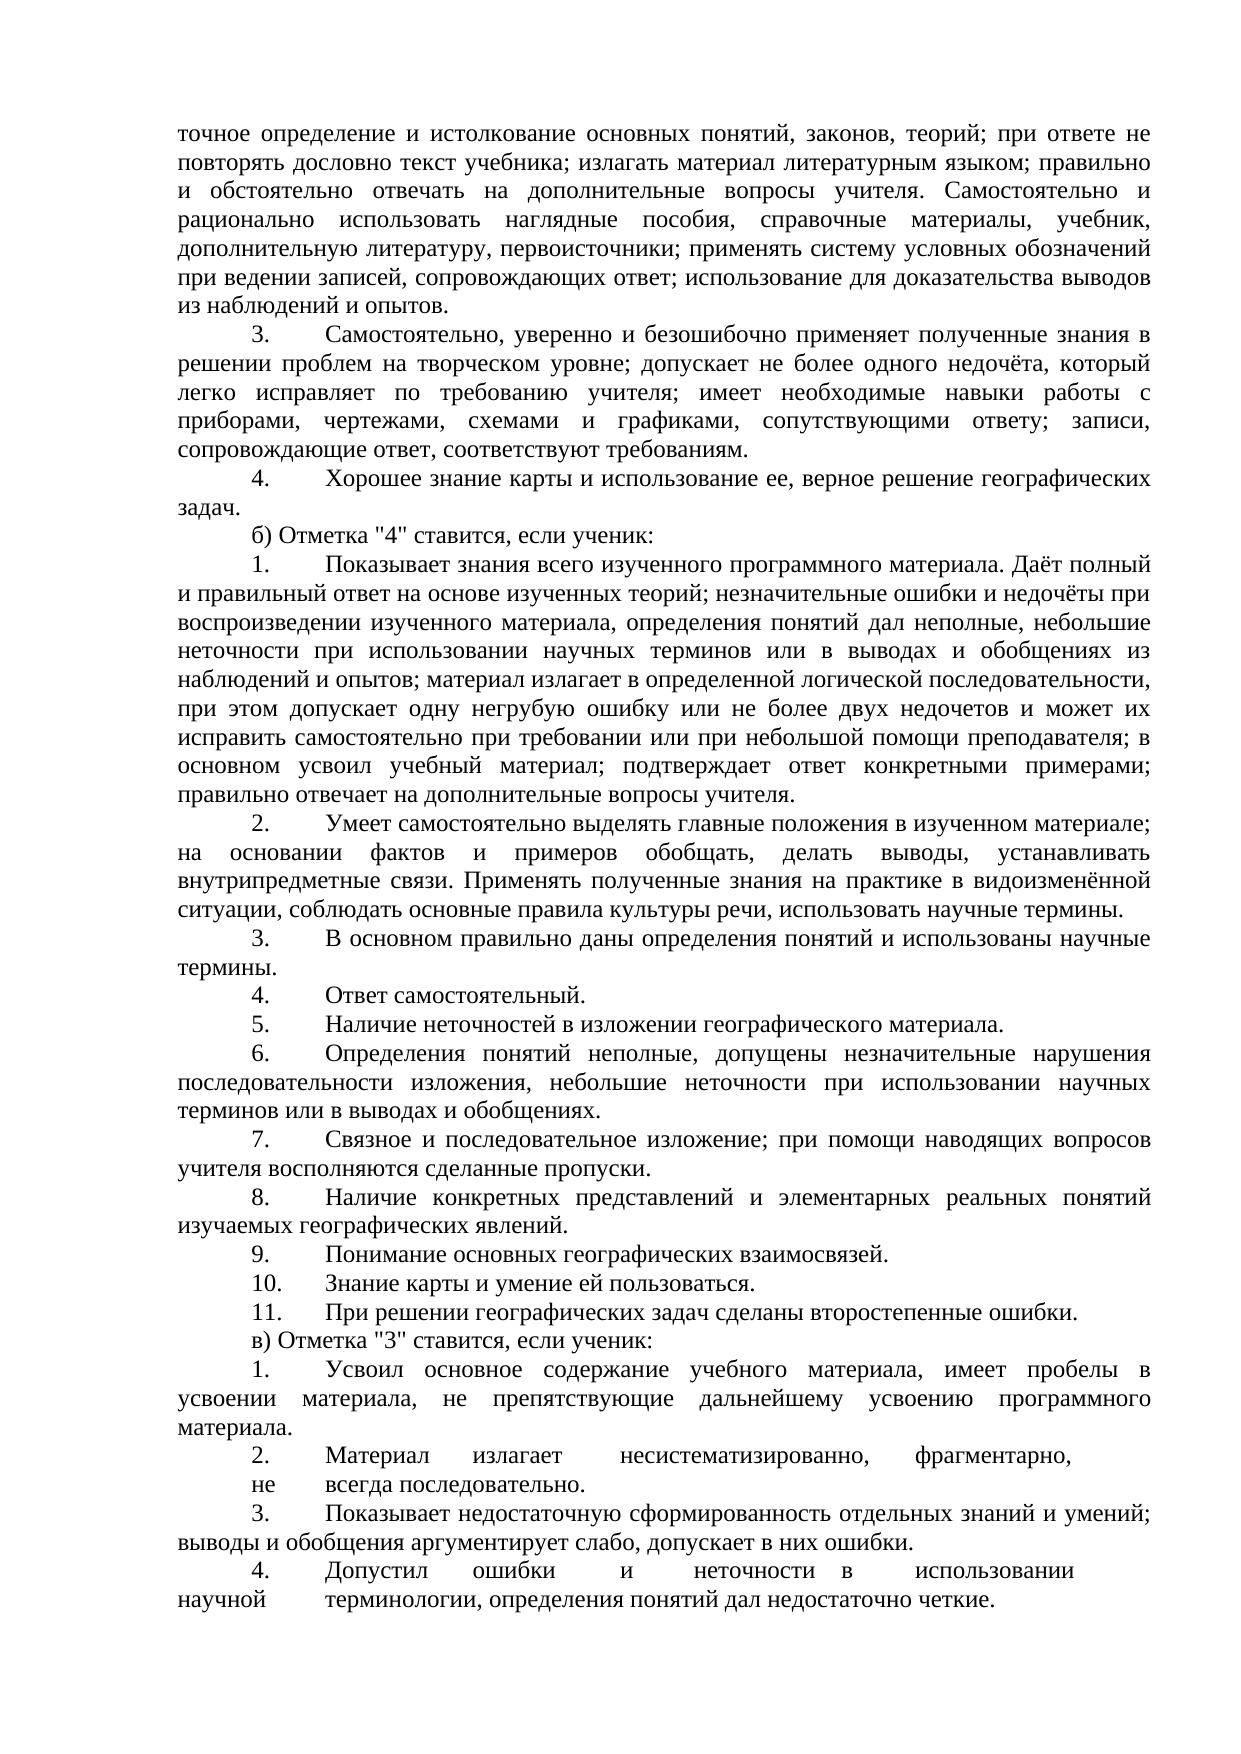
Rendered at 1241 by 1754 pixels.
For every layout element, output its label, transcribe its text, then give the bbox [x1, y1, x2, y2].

text 1. Усвоил основное содержание учебного материала, имеет пробелы в усвоении материала, не препятствующие дальнейшему усвоению программного материала. [177, 1354, 1152, 1441]
text б) Отметка "4" ставится, если ученик: [177, 521, 1152, 549]
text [177, 118, 1152, 319]
text 4. Ответ самостоятельный. [177, 981, 1152, 1009]
text 8. Наличие конкретных представлений и элементарных реальных понятий изучаемых географических явлений. [177, 1182, 1152, 1239]
text 2. Умеет самостоятельно выделять главные положения в изученном материале; на основании фактов и примеров обобщать, делать выводы, устанавливать внутрипредметные связи. Применять полученные знания на практике в видоизменённой ситуации, соблюдать основные правила культуры речи, использовать научные термины. [177, 808, 1152, 923]
text 11. При решении географических задач сделаны второстепенные ошибки. [177, 1297, 1152, 1326]
text 2. Материал излагает несистематизированно, фрагментарно, не всегда последовательно. [177, 1441, 1152, 1498]
text в) Отметка "3" ставится, если ученик: [177, 1326, 1152, 1354]
text 6. Определения понятий неполные, допущены незначительные нарушения последовательности изложения, небольшие неточности при использовании научных терминов или в выводах и обобщениях. [177, 1038, 1152, 1124]
text 3. Самостоятельно, уверенно и безошибочно применяет полученные знания в решении проблем на творческом уровне; допускает не более одного недочёта, который легко исправляет по требованию учителя; имеет необходимые навыки работы с приборами, чертежами, схемами и графиками, сопутствующими ответу; записи, сопровождающие ответ, соответствуют требованиям. [177, 319, 1152, 463]
text 3. В основном правильно даны определения понятий и использованы научные термины. [177, 923, 1152, 981]
text 5. Наличие неточностей в изложении географического материала. [177, 1009, 1152, 1038]
text 10. Знание карты и умение ей пользоваться. [177, 1268, 1152, 1297]
text 1. Показывает знания всего изученного программного материала. Даёт полный и правильный ответ на основе изученных теорий; незначительные ошибки и недочёты при воспроизведении изученного материала, определения понятий дал неполные, небольшие неточности при использовании научных терминов или в выводах и обобщениях из наблюдений и опытов; материал излагает в определенной логической последовательности, при этом допускает одну негрубую ошибку или не более двух недочетов и может их исправить самостоятельно при требовании или при небольшой помощи преподавателя; в основном усвоил учебный материал; подтверждает ответ конкретными примерами; правильно отвечает на дополнительные вопросы учителя. [177, 549, 1152, 808]
text 9. Понимание основных географических взаимосвязей. [177, 1239, 1152, 1268]
text 4. Допустил ошибки и неточности в использовании научной терминологии, определения понятий дал недостаточно четкие. [177, 1556, 1152, 1613]
text 4. Хорошее знание карты и использование ее, верное решение географических задач. [177, 463, 1152, 521]
text 3. Показывает недостаточную сформированность отдельных знаний и умений; выводы и обобщения аргументирует слабо, допускает в них ошибки. [177, 1498, 1152, 1556]
text 7. Связное и последовательное изложение; при помощи наводящих вопросов учителя восполняются сделанные пропуски. [177, 1124, 1152, 1182]
